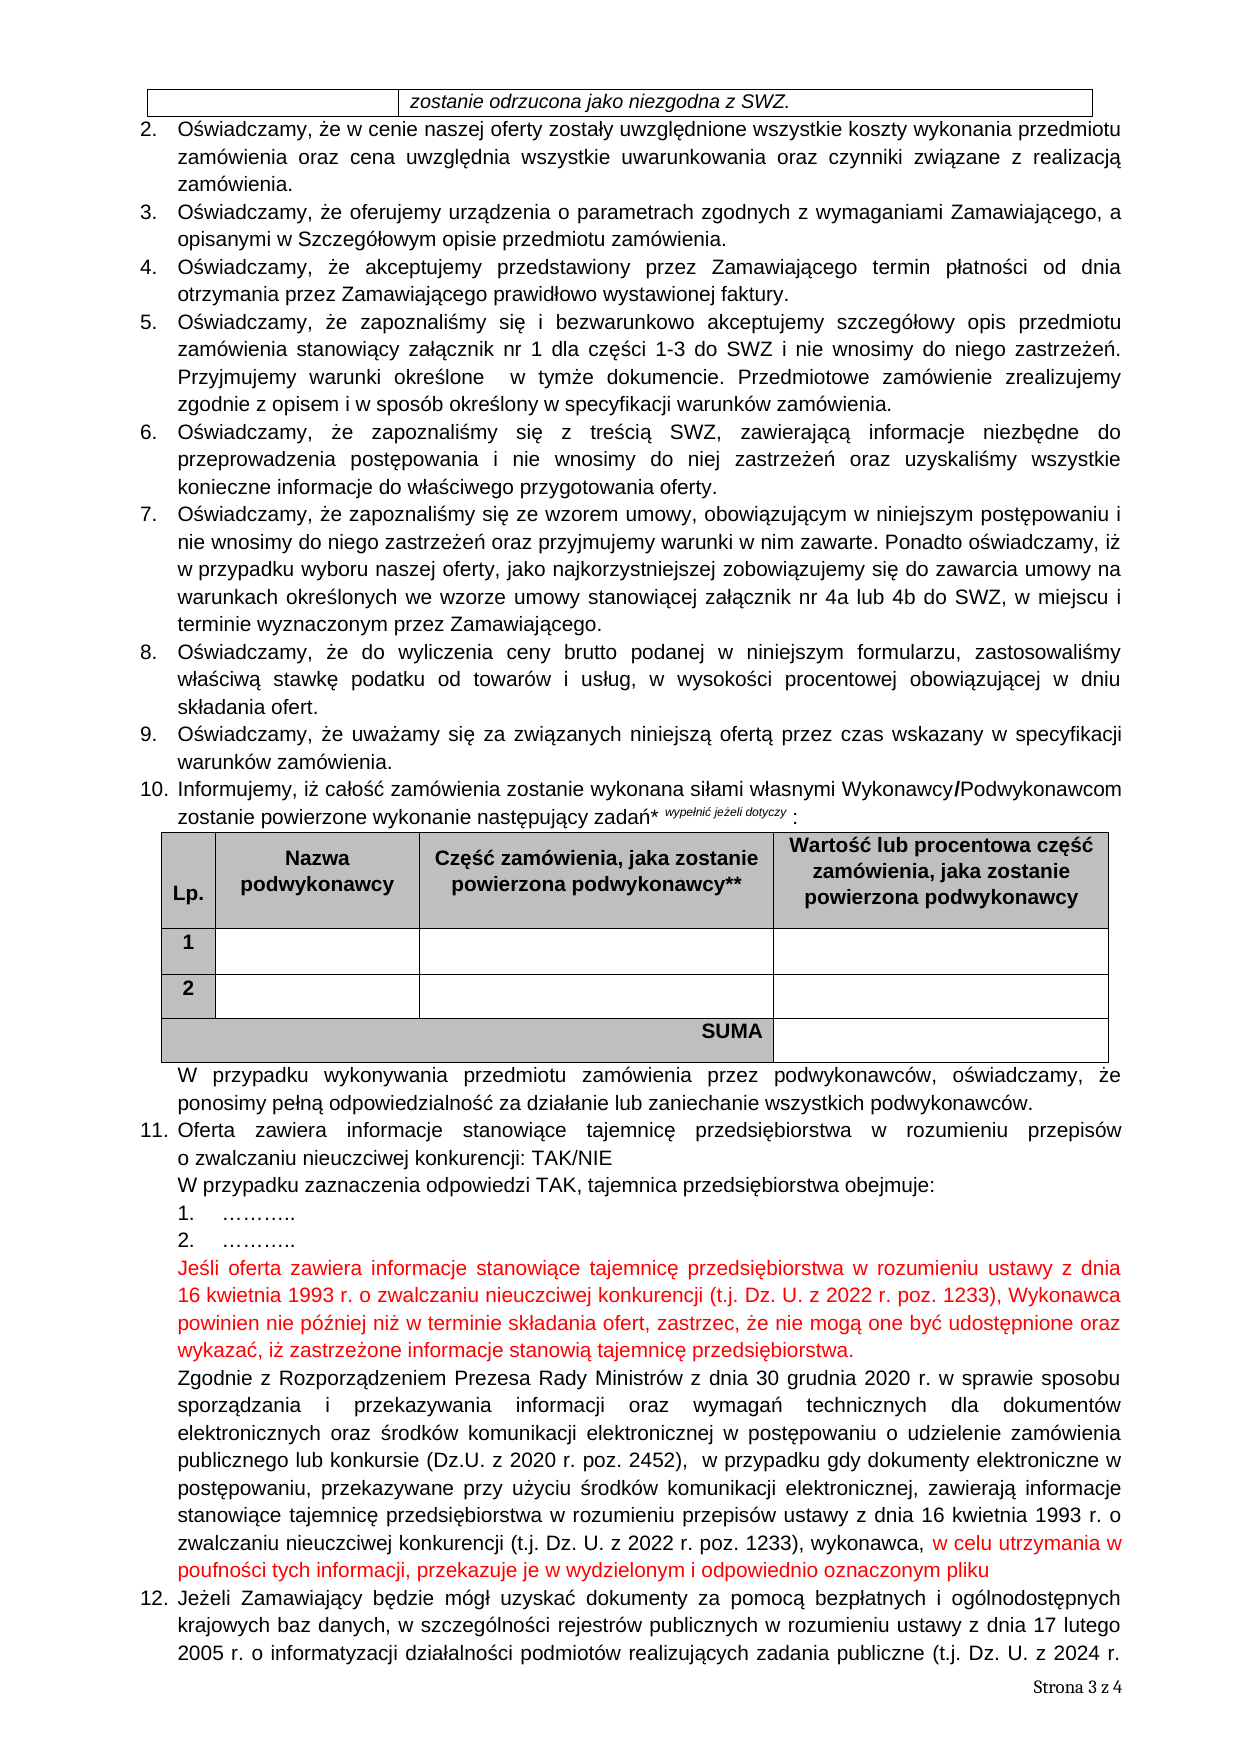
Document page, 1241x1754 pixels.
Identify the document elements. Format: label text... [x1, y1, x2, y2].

table_header Nazwa podwykonawcy [216, 833, 419, 928]
table_cell 1 [162, 929, 215, 974]
list Oferta zawiera informacje stanowiące tajemnicę przedsiębiorstwa w rozumieniu przepisów o zwalczaniu nieuczciwej konkurencji: TAK/NIE [140, 1118, 1122, 1169]
table_cell 2 [162, 975, 215, 1018]
list Oświadczamy, że uważamy się za związanych niniejszą ofertą przez czas wskazany w specyfikacji warunków zamówienia. [140, 722, 1122, 774]
table_cell [774, 929, 1108, 974]
text W przypadku wykonywania przedmiotu zamówienia przez podwykonawców, oświadczamy, że ponosimy pełną odpowiedzialność za działanie lub zaniechanie wszystkich podwykonawców. [177, 1063, 1122, 1114]
table_cell [774, 975, 1108, 1018]
table_cell [420, 929, 773, 974]
table_header Część zamówienia, jaka zostanie powierzona podwykonawcy** [420, 833, 773, 928]
list Oświadczamy, że oferujemy urządzenia o parametrach zgodnych z wymaganiami Zamawiającego, a opisanymi w Szczegółowym opisie przedmiotu zamówienia. [140, 200, 1122, 251]
list Oświadczamy, że do wyliczenia ceny brutto podanej w niniejszym formularzu, zastosowaliśmy właściwą stawkę podatku od towarów i usług, w wysokości procentowej obowiązującej w dniu składania ofert. [140, 640, 1122, 719]
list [140, 1585, 1122, 1664]
table_cell SUMA [162, 1019, 773, 1062]
list Oświadczamy, że zapoznaliśmy się z treścią SWZ, zawierającą informacje niezbędne do przeprowadzenia postępowania i nie wnosimy do niej zastrzeżeń oraz uzyskaliśmy wszystkie konieczne informacje do właściwego przygotowania oferty. [140, 420, 1122, 499]
table_header Wartość lub procentowa część zamówienia, jaka zostanie powierzona podwykonawcy [774, 833, 1108, 928]
table_cell [216, 929, 419, 974]
list ……….. [177, 1228, 1122, 1252]
list Oświadczamy, że akceptujemy przedstawiony przez Zamawiającego termin płatności od dnia otrzymania przez Zamawiającego prawidłowo wystawionej faktury. [140, 255, 1122, 306]
table_cell [420, 975, 773, 1018]
list Oświadczamy, że zapoznaliśmy się ze wzorem umowy, obowiązującym w niniejszym postępowaniu i nie wnosimy do niego zastrzeżeń oraz przyjmujemy warunki w nim zawarte. Ponadto oświadczamy, iż w przypadku wyboru naszej oferty, jako najkorzystniejszej zobowiązujemy się do zawarcia umowy na warunkach określonych we wzorze umowy stanowiącej załącznik nr 4a lub 4b do SWZ, w miejscu i terminie wyznaczonym przez Zamawiającego. [140, 502, 1122, 636]
list Oświadczamy, że w cenie naszej oferty zostały uwzględnione wszystkie koszty wykonania przedmiotu zamówienia oraz cena uwzględnia wszystkie uwarunkowania oraz czynniki związane z realizacją zamówienia. [140, 117, 1122, 196]
list ……….. [177, 1200, 1122, 1224]
list Informujemy, iż całość zamówienia zostanie wykonana siłami własnymi Wykonawcy/Podwykonawcom zostanie powierzone wykonanie następujący zadań* wypełnić jeżeli dotyczy : [140, 777, 1122, 829]
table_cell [148, 90, 398, 116]
table_cell [774, 1019, 1108, 1062]
table_cell [216, 975, 419, 1018]
text Jeśli oferta zawiera informacje stanowiące tajemnicę przedsiębiorstwa w rozumieniu ustawy z dnia 16 kwietnia 1993 r. o zwalczaniu nieuczciwej konkurencji (t.j. Dz. U. z 2022 r. poz. 1233), Wykonawca powinien nie później niż w terminie składania ofert, zastrzec, że nie mogą one być udostępnione oraz wykazać, iż zastrzeżone informacje stanowią tajemnicę przedsiębiorstwa. [177, 1255, 1122, 1362]
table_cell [399, 90, 1092, 116]
text W przypadku zaznaczenia odpowiedzi TAK, tajemnica przedsiębiorstwa obejmuje: [177, 1173, 1122, 1197]
list Oświadczamy, że zapoznaliśmy się i bezwarunkowo akceptujemy szczegółowy opis przedmiotu zamówienia stanowiący załącznik nr 1 dla części 1-3 do SWZ i nie wnosimy do niego zastrzeżeń. Przyjmujemy warunki określone w tymże dokumencie. Przedmiotowe zamówienie zrealizujemy zgodnie z opisem i w sposób określony w specyfikacji warunków zamówienia. [140, 310, 1122, 416]
table_header Lp. [162, 833, 215, 928]
text Zgodnie z Rozporządzeniem Prezesa Rady Ministrów z dnia 30 grudnia 2020 r. w sprawie sposobu sporządzania i przekazywania informacji oraz wymagań technicznych dla dokumentów elektronicznych oraz środków komunikacji elektronicznej w postępowaniu o udzielenie zamówienia publicznego lub konkursie (Dz.U. z 2020 r. poz. 2452), w przypadku gdy dokumenty elektroniczne w postępowaniu, przekazywane przy użyciu środków komunikacji elektronicznej, zawierają informacje stanowiące tajemnicę przedsiębiorstwa w rozumieniu przepisów ustawy z dnia 16 kwietnia 1993 r. o zwalczaniu nieuczciwej konkurencji (t.j. Dz. U. z 2022 r. poz. 1233), wykonawca, w celu utrzymania w poufności tych informacji, przekazuje je w wydzielonym i odpowiednio oznaczonym pliku [177, 1365, 1122, 1582]
